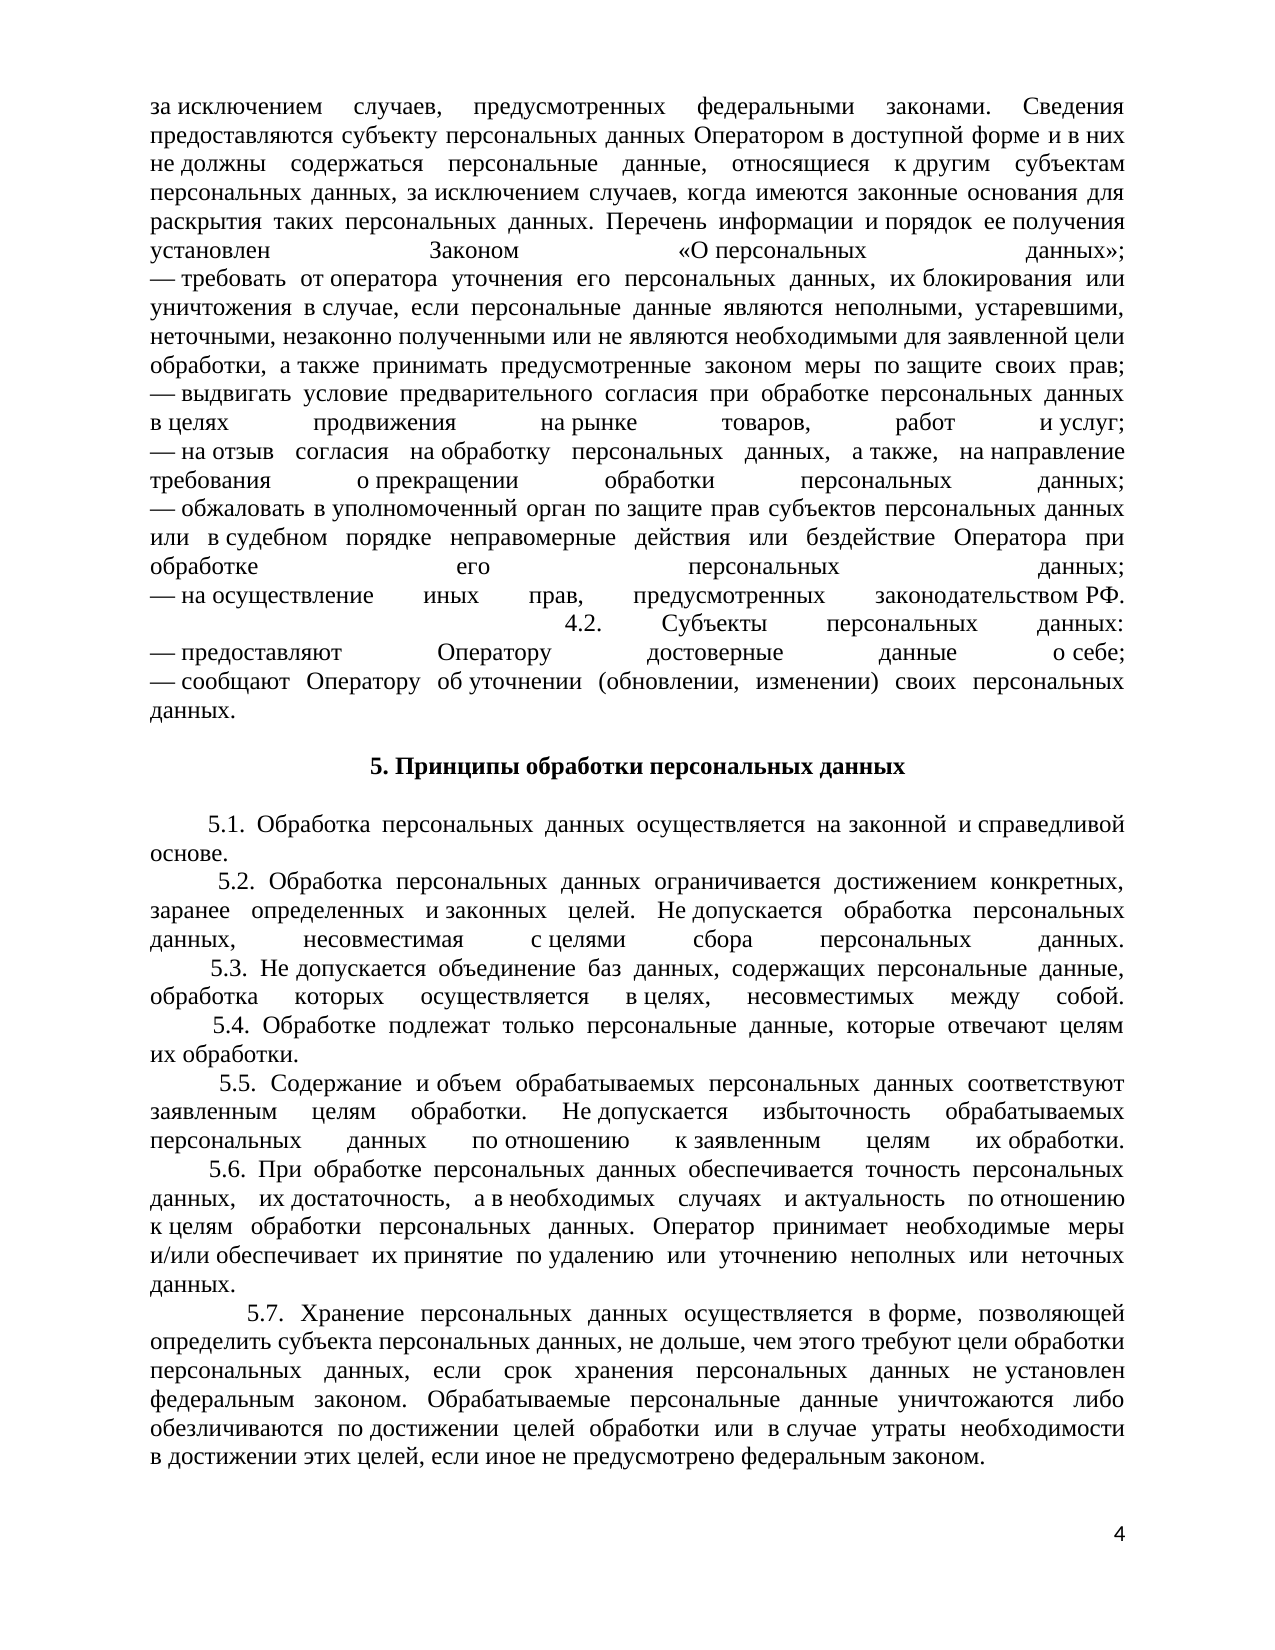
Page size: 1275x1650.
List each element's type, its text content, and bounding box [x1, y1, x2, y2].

text 5.1. Обработка персональных данных осуществляется на законной и справедливой основе. 5.2. Обработка персональных данных ограничивается достижением конкретных, заранее определенных и законных целей. Не допускается обработка персональных данных, несовместимая с целями сбора персональных данных. 5.3. Не допускается объединение баз данных, содержащих персональные данные, обработка которых осуществляется в целях, несовместимых между собой. 5.4. Обработке подлежат только персональные данные, которые отвечают целям их обработки. 5.5. Содержание и объем обрабатываемых персональных данных соответствуют заявленным целям обработки. Не допускается избыточность обрабатываемых персональных данных по отношению к заявленным целям их обработки. 5.6. При обработке персональных данных обеспечивается точность персональных данных, их достаточность, а в необходимых случаях и актуальность по отношению к целям обработки персональных данных. Оператор принимает необходимые меры и/или обеспечивает их принятие по удалению или уточнению неполных или неточных данных. 5.7. Хранение персональных данных осуществляется в форме, позволяющей определить субъекта персональных данных, не дольше, чем этого требуют цели обработки персональных данных, если срок хранения персональных данных не установлен федеральным законом. Обрабатываемые персональные данные уничтожаются либо обезличиваются по достижении целей обработки или в случае утраты необходимости в достижении этих целей, если иное не предусмотрено федеральным законом. [150, 809, 1125, 1470]
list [150, 91, 1125, 751]
list 5. Принципы обработки персональных данных [150, 751, 1125, 780]
